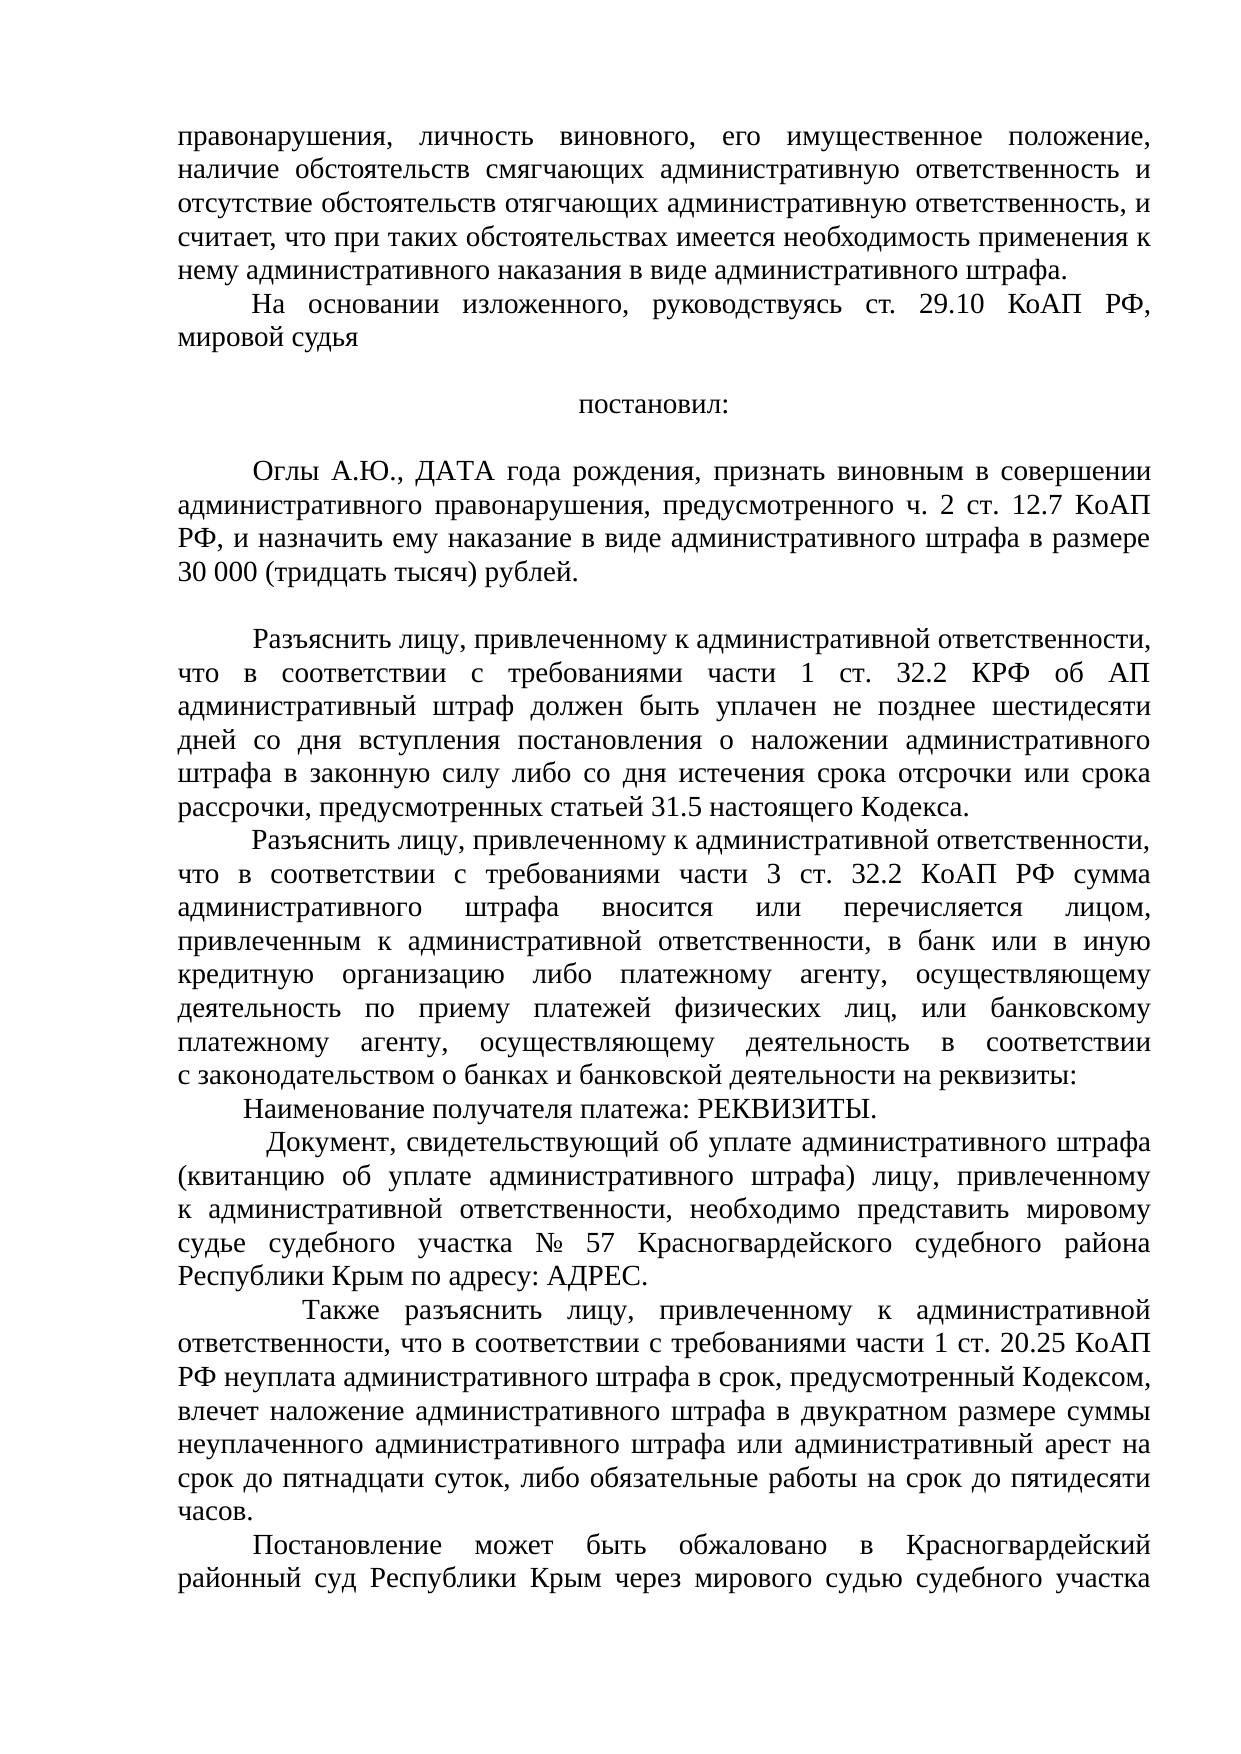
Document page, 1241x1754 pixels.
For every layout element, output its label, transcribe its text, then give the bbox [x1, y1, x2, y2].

text постановил: [177, 386, 1152, 420]
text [177, 1527, 1152, 1594]
text Документ, свидетельствующий об уплате административного штрафа (квитанцию об уплате административного штрафа) лицу, привлеченному к административной ответственности, необходимо представить мировому судье судебного участка № 57 Красногвардейского судебного района Республики Крым по адресу: АДРЕС. [177, 1124, 1152, 1292]
text Разъяснить лицу, привлеченному к административной ответственности, что в соответствии с требованиями части 1 ст. 32.2 КРФ об АП административный штраф должен быть уплачен не позднее шестидесяти дней со дня вступления постановления о наложении административного штрафа в законную силу либо со дня истечения срока отсрочки или срока рассрочки, предусмотренных статьей 31.5 настоящего Кодекса. [177, 621, 1152, 822]
text Разъяснить лицу, привлеченному к административной ответственности, что в соответствии с требованиями части 3 ст. 32.2 КоАП РФ сумма административного штрафа вносится или перечисляется лицом, привлеченным к административной ответственности, в банк или в иную кредитную организацию либо платежному агенту, осуществляющему деятельность по приему платежей физических лиц, или банковскому платежному агенту, осуществляющему деятельность в соответствии с законодательством о банках и банковской деятельности на реквизиты: [177, 822, 1152, 1091]
text Также разъяснить лицу, привлеченному к административной ответственности, что в соответствии с требованиями части 1 ст. 20.25 КоАП РФ неуплата административного штрафа в срок, предусмотренный Кодексом, влечет наложение административного штрафа в двукратном размере суммы неуплаченного административного штрафа или административный арест на срок до пятнадцати суток, либо обязательные работы на срок до пятидесяти часов. [177, 1292, 1152, 1527]
text Оглы А.Ю., ДАТА года рождения, признать виновным в совершении административного правонарушения, предусмотренного ч. 2 ст. 12.7 КоАП РФ, и назначить ему наказание в виде административного штрафа в размере 30 000 (тридцать тысяч) рублей. [177, 453, 1152, 588]
text На основании изложенного, руководствуясь ст. 29.10 КоАП РФ, мировой судья [177, 286, 1152, 353]
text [177, 118, 1152, 286]
text Наименование получателя платежа: РЕКВИЗИТЫ. [177, 1091, 1152, 1124]
